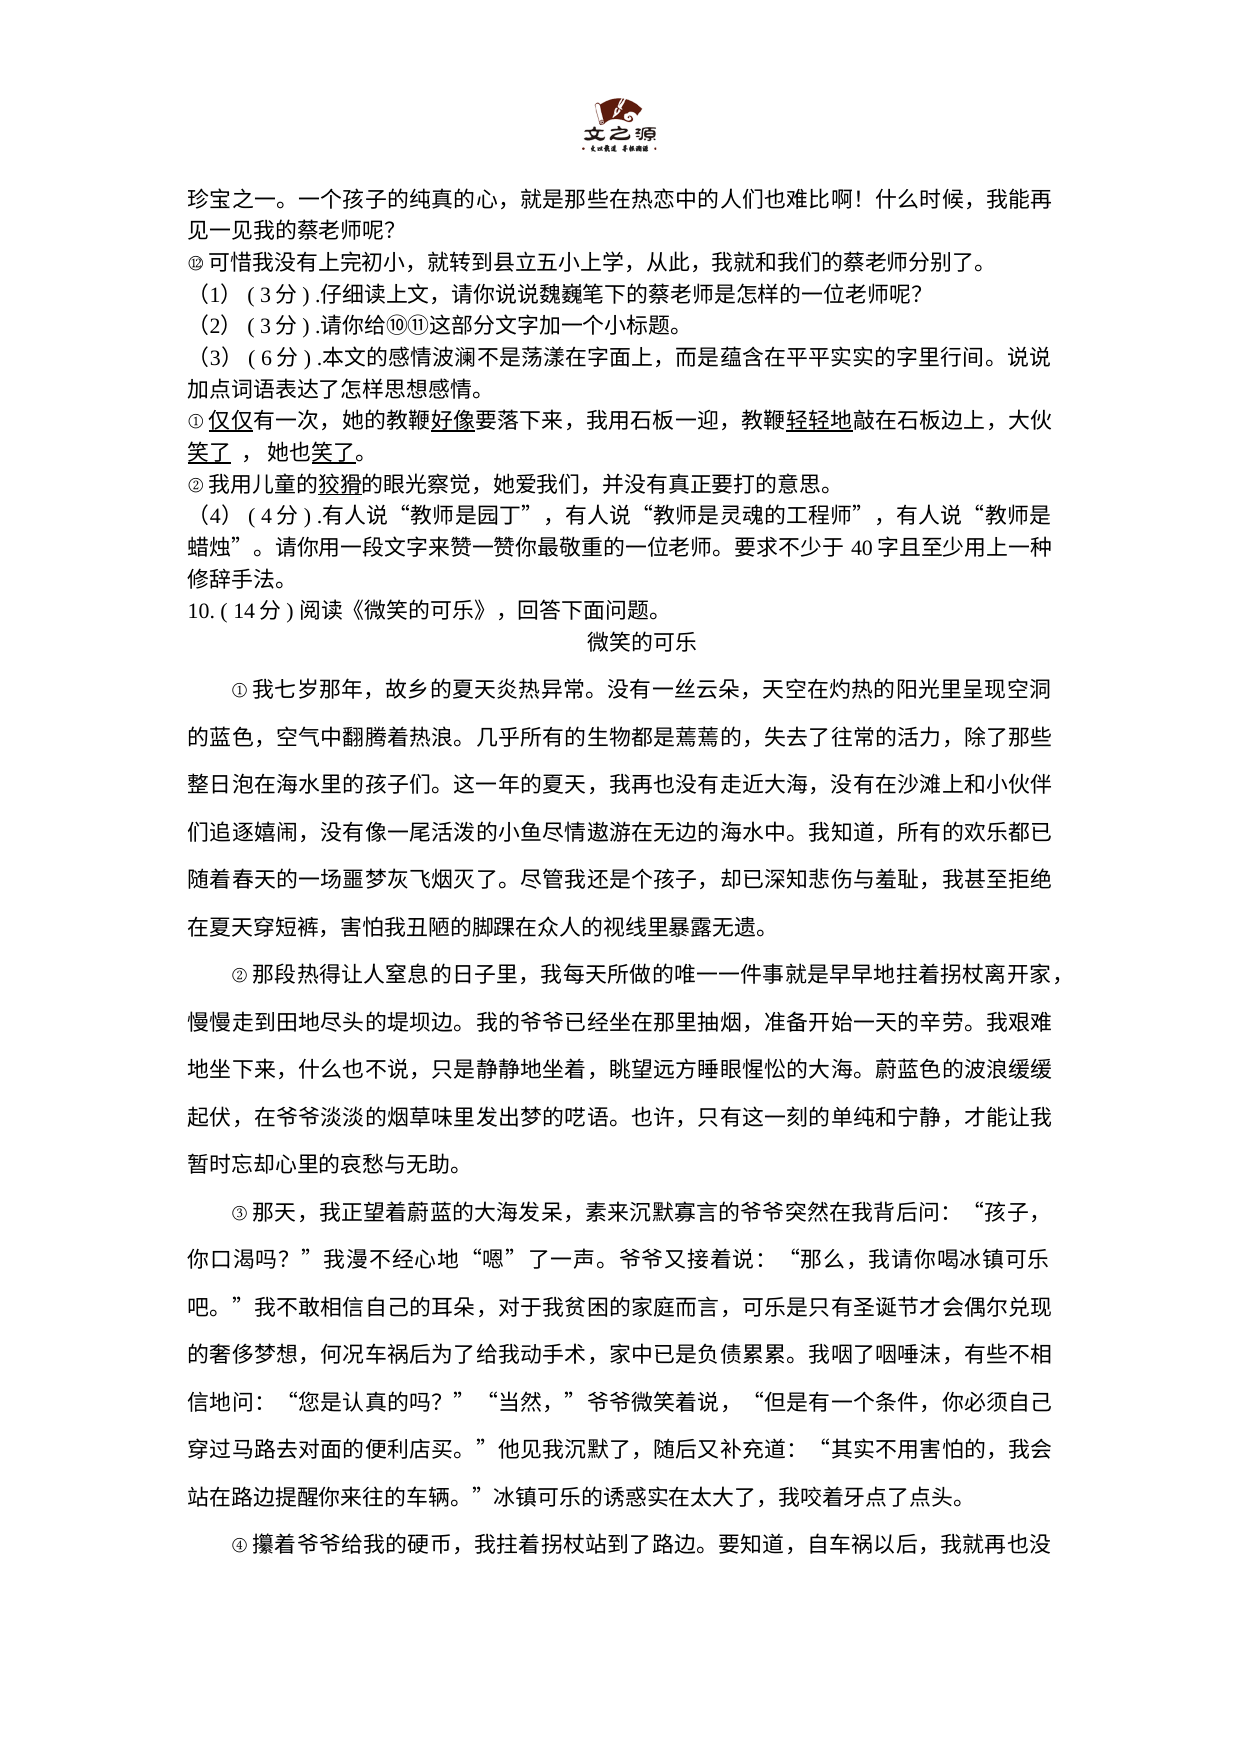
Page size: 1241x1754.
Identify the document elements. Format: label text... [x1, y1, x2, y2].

text ①我七岁那年，故乡的夏天炎热异常。没有一丝云朵，天空在灼热的阳光里呈现空洞的蓝色，空气中翻腾着热浪。几乎所有的生物都是蔫蔫的，失去了往常的活力，除了那些整日泡在海水里的孩子们。这一年的夏天，我再也没有走近大海，没有在沙滩上和小伙伴们追逐嬉闹，没有像一尾活泼的小鱼尽情遨游在无边的海水中。我知道，所有的欢乐都已随着春天的一场噩梦灰飞烟灭了。尽管我还是个孩子，却已深知悲伤与羞耻，我甚至拒绝在夏天穿短裤，害怕我丑陋的脚踝在众人的视线里暴露无遗。 [187, 672, 1053, 942]
text 微笑的可乐 [187, 625, 1053, 657]
picture [543, 75, 698, 180]
text ②那段热得让人窒息的日子里，我每天所做的唯一一件事就是早早地拄着拐杖离开家，慢慢走到田地尽头的堤坝边。我的爷爷已经坐在那里抽烟，准备开始一天的辛劳。我艰难地坐下来，什么也不说，只是静静地坐着，眺望远方睡眼惺忪的大海。蔚蓝色的波浪缓缓起伏，在爷爷淡淡的烟草味里发出梦的呓语。也许，只有这一刻的单纯和宁静，才能让我暂时忘却心里的哀愁与无助。 [187, 957, 1053, 1179]
text （3） ( 6分 ) .本文的感情波澜不是荡漾在字面上，而是蕴含在平平实实的字里行间。说说加点词语表达了怎样思想感情。 [187, 340, 1053, 403]
text ③那天，我正望着蔚蓝的大海发呆，素来沉默寡言的爷爷突然在我背后问：“孩子，你口渴吗？”我漫不经心地“嗯”了一声。爷爷又接着说：“那么，我请你喝冰镇可乐吧。”我不敢相信自己的耳朵，对于我贫困的家庭而言，可乐是只有圣诞节才会偶尔兑现的奢侈梦想，何况车祸后为了给我动手术，家中已是负债累累。我咽了咽唾沫，有些不相信地问：“您是认真的吗？”“当然，”爷爷微笑着说，“但是有一个条件，你必须自己穿过马路去对面的便利店买。”他见我沉默了，随后又补充道：“其实不用害怕的，我会站在路边提醒你来往的车辆。”冰镇可乐的诱惑实在太大了，我咬着牙点了点头。 [187, 1195, 1053, 1512]
text （4） ( 4分 ) .有人说“教师是园丁”，有人说“教师是灵魂的工程师”，有人说“教师是蜡烛”。请你用一段文字来赞一赞你最敬重的一位老师。要求不少于40字且至少用上一种修辞手法。 [187, 498, 1053, 593]
text ①仅仅有一次，她的教鞭好像要落下来，我用石板一迎，教鞭轻轻地敲在石板边上，大伙笑了 ， 她也笑了。 [187, 403, 1053, 467]
text ②我用儿童的狡猾的眼光察觉，她爱我们，并没有真正要打的意思。 [187, 467, 1053, 498]
text 10. ( 14分 ) 阅读《微笑的可乐》，回答下面问题。 [187, 593, 1053, 625]
text （2） ( 3分 ) .请你给⑩⑪这部分文字加一个小标题。 [187, 308, 1053, 340]
text （1） ( 3分 ) .仔细读上文，请你说说魏巍笔下的蔡老师是怎样的一位老师呢？ [187, 277, 1053, 308]
text ⑫可惜我没有上完初小，就转到县立五小上学，从此，我就和我们的蔡老师分别了。 [187, 245, 1053, 277]
text ⑪哦，我才醒了。看看那块席子，我已经走出六七尺远。母亲把我拉回来，劝了一会儿，我才睡熟了。我是多么想念我 的蔡老师啊！至今回想起来，我还觉得这是我记忆中的珍宝之一。一个孩子的纯真的心，就是那些在热恋中的人们也难比啊！什么时候，我能再见一见我的蔡老师呢？ [187, 182, 1053, 245]
